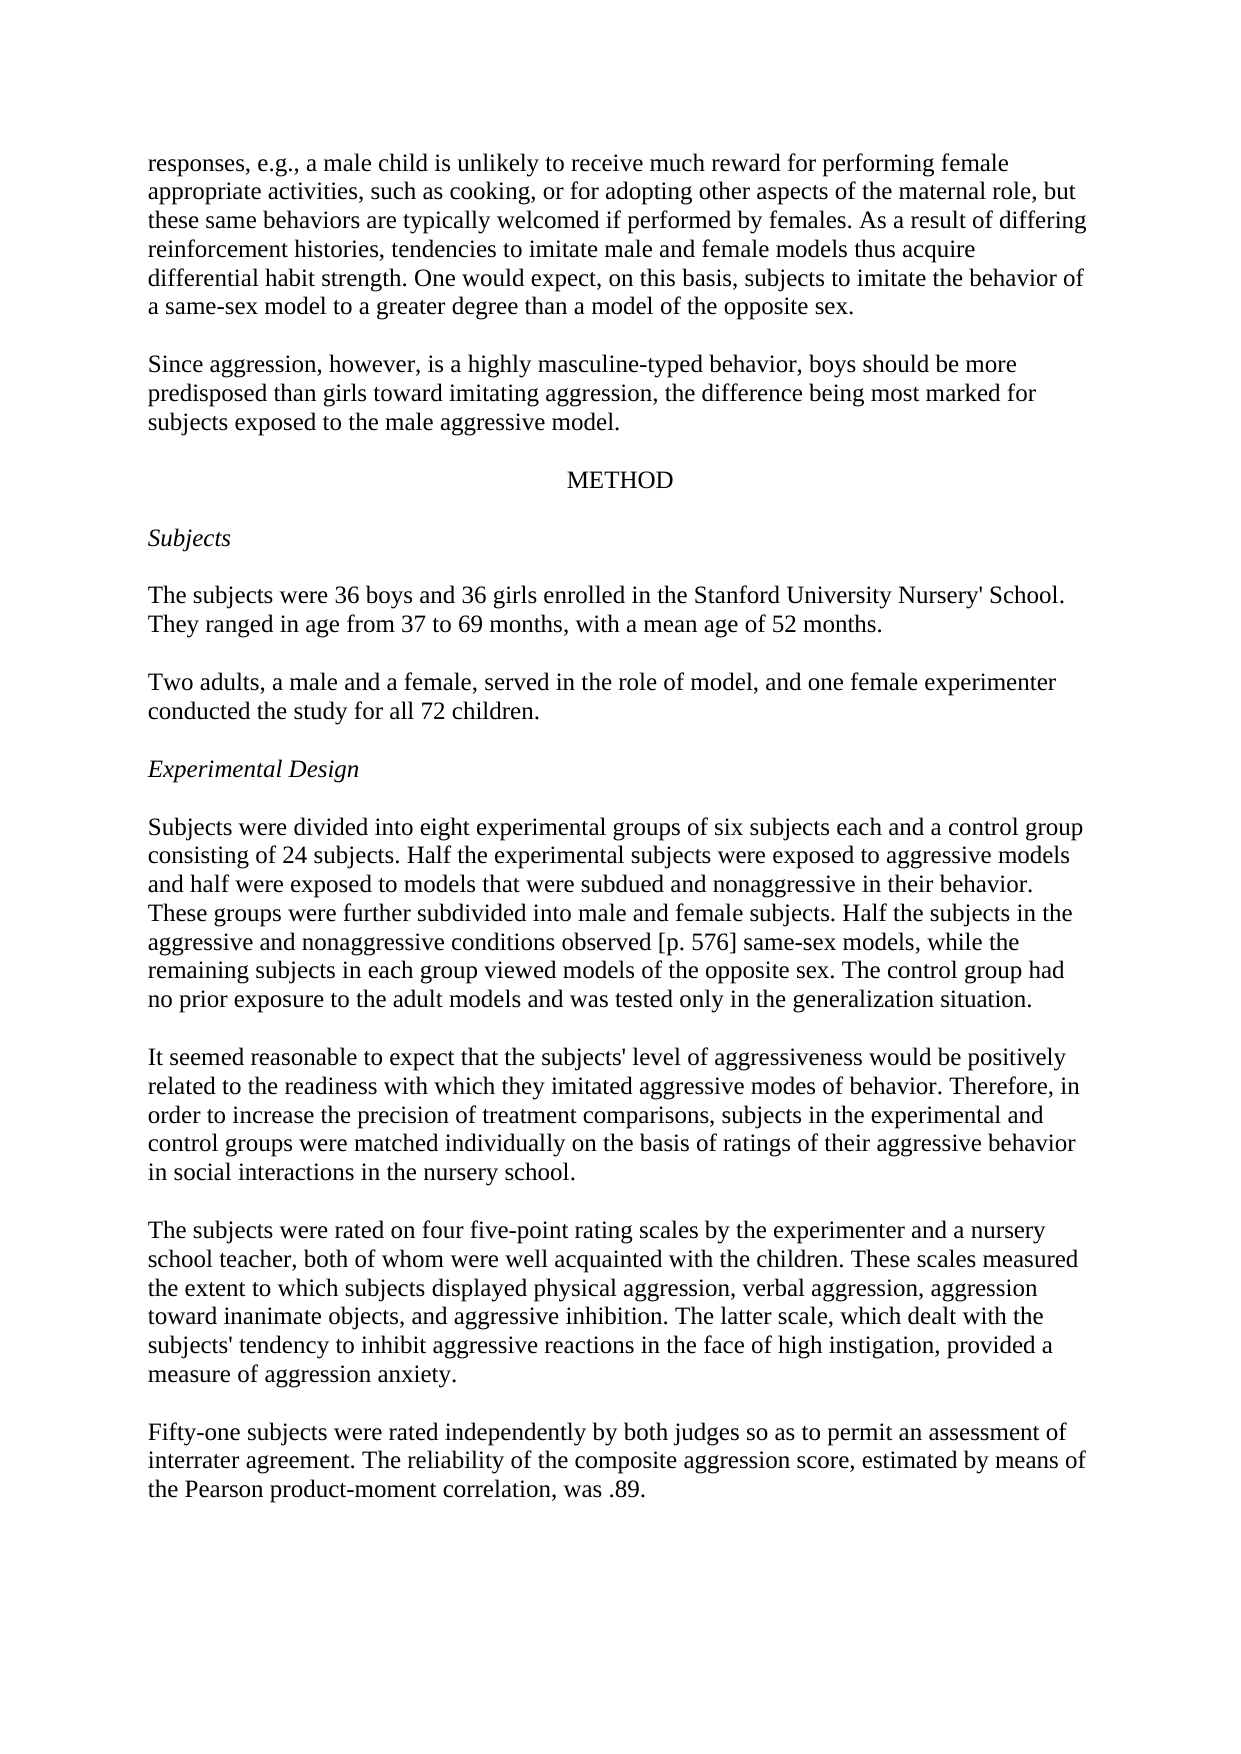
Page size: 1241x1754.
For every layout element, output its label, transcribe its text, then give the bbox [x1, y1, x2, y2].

text The subjects were rated on four five-point rating scales by the experimenter and a nursery school teacher, both of whom were well acquainted with the children. These scales measured the extent to which subjects displayed physical aggression, verbal aggression, aggression toward inanimate objects, and aggressive inhibition. The latter scale, which dealt with the subjects' tendency to inhibit aggressive reactions in the face of high instigation, provided a measure of aggression anxiety. [148, 1215, 1093, 1388]
text Subjects [148, 523, 1093, 551]
text It seemed reasonable to expect that the subjects' level of aggressiveness would be positively related to the readiness with which they imitated aggressive modes of behavior. Therefore, in order to increase the precision of treatment comparisons, subjects in the experimental and control groups were matched individually on the basis of ratings of their aggressive behavior in social interactions in the nursery school. [148, 1042, 1093, 1186]
text Two adults, a male and a female, served in the role of model, and one female experimenter conducted the study for all 72 children. [148, 667, 1093, 725]
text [148, 148, 1093, 320]
text Subjects were divided into eight experimental groups of six subjects each and a control group consisting of 24 subjects. Half the experimental subjects were exposed to aggressive models and half were exposed to models that were subdued and nonaggressive in their behavior. These groups were further subdivided into male and female subjects. Half the subjects in the aggressive and nonaggressive conditions observed [p. 576] same-sex models, while the remaining subjects in each group viewed models of the opposite sex. The control group had no prior exposure to the adult models and was tested only in the generalization situation. [148, 812, 1093, 1013]
text The subjects were 36 boys and 36 girls enrolled in the Stanford University Nursery' School. They ranged in age from 37 to 69 months, with a mean age of 52 months. [148, 581, 1093, 638]
text Experimental Design [148, 754, 1093, 783]
text Since aggression, however, is a highly masculine-typed behavior, boys should be more predisposed than girls toward imitating aggression, the difference being most marked for subjects exposed to the male aggressive model. [148, 349, 1093, 436]
text Fifty-one subjects were rated independently by both judges so as to permit an assessment of interrater agreement. The reliability of the composite aggression score, estimated by means of the Pearson product-moment correlation, was .89. [148, 1417, 1093, 1503]
text METHOD [148, 465, 1093, 493]
